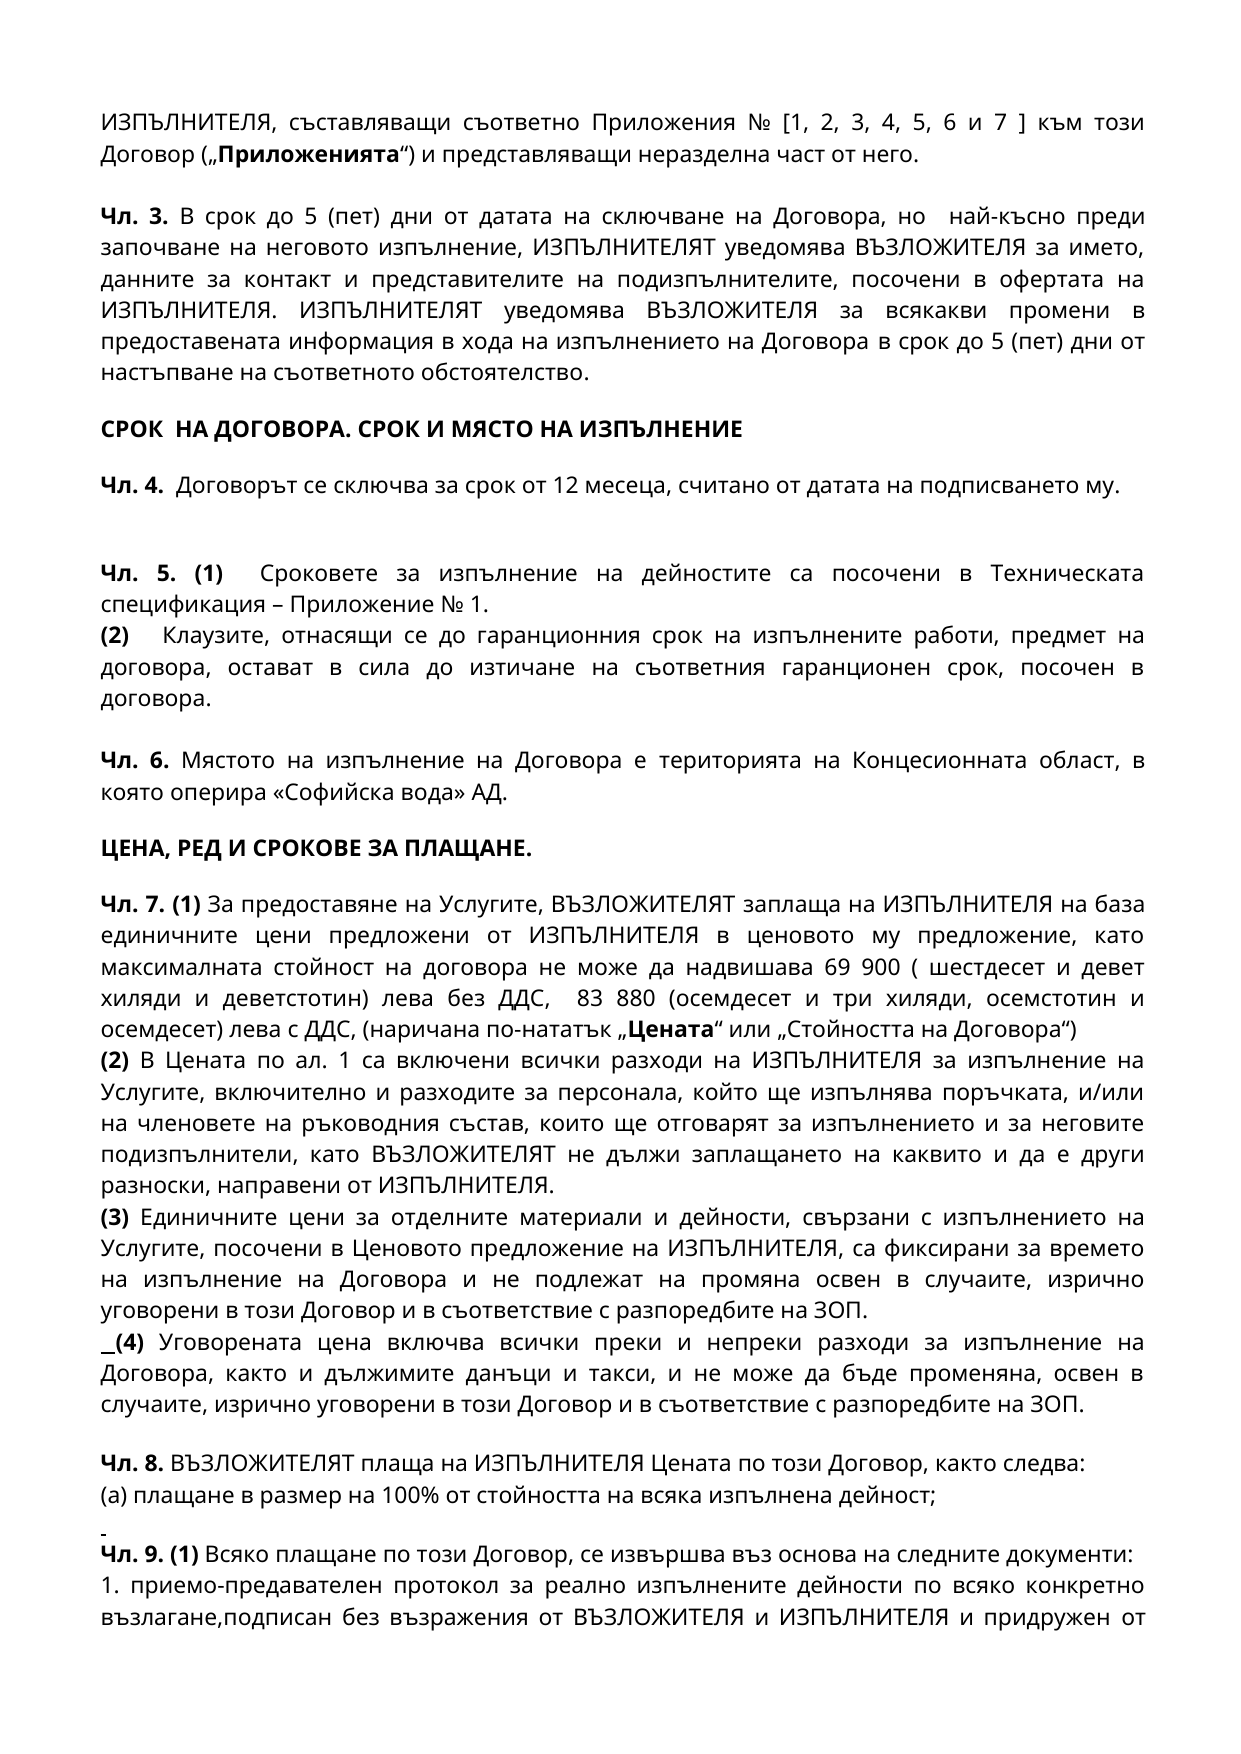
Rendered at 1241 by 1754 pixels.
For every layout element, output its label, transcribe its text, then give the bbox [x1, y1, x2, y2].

text Чл. 4. Договорът се сключва за срок от 12 месеца, считано от датата на подписването му. [100, 469, 1146, 500]
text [100, 106, 1146, 169]
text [100, 1569, 1146, 1632]
text Чл. 6. Мястото на изпълнение на Договора е територията на Концесионната област, в която оперира «Софийска вода» АД. [100, 744, 1146, 807]
text СРОК НА ДОГОВОРА. СРОК И МЯСТО НА ИЗПЪЛНЕНИЕ [100, 413, 1146, 444]
text Чл. 3. В срок до 5 (пет) дни от датата на сключване на Договора, но най-късно преди започване на неговото изпълнение, ИЗПЪЛНИТЕЛЯТ уведомява ВЪЗЛОЖИТЕЛЯ за името, данните за контакт и представителите на подизпълнителите, посочени в офертата на ИЗПЪЛНИТЕЛЯ. ИЗПЪЛНИТЕЛЯТ уведомява ВЪЗЛОЖИТЕЛЯ за всякакви промени в предоставената информация в хода на изпълнението на Договора в срок до 5 (пет) дни от настъпване на съответното обстоятелство. [100, 200, 1146, 388]
text Чл. 9. (1) Всяко плащане по този Договор, се извършва въз основа на следните документи: [100, 1538, 1146, 1569]
text Чл. 7. (1) За предоставяне на Услугите, ВЪЗЛОЖИТЕЛЯТ заплаща на ИЗПЪЛНИТЕЛЯ на база единичните цени предложени от ИЗПЪЛНИТЕЛЯ в ценовото му предложение, като максималната стойност на договора не може да надвишава 69 900 ( шестдесет и девет хиляди и деветстотин) лева без ДДС, 83 880 (осемдесет и три хиляди, осемстотин и осемдесет) лева с ДДС, (наричана по-нататък „Цената“ или „Стойността на Договора“) [100, 888, 1146, 1044]
text (3) Единичните цени за отделните материали и дейности, свързани с изпълнението на Услугите, посочени в Ценовото предложение на ИЗПЪЛНИТЕЛЯ, са фиксирани за времето на изпълнение на Договора и не подлежат на промяна освен в случаите, изрично уговорени в този Договор и в съответствие с разпоредбите на ЗОП. [100, 1201, 1146, 1326]
text (4) Уговорената цена включва всички преки и непреки разходи за изпълнение на Договора, както и дължимите данъци и такси, и не може да бъде променяна, освен в случаите, изрично уговорени в този Договор и в съответствие с разпоредбите на ЗОП. [100, 1326, 1146, 1419]
text (2) Клаузите, отнасящи се до гаранционния срок на изпълнените работи, предмет на договора, остават в сила до изтичане на съответния гаранционен срок, посочен в договора. [100, 619, 1146, 713]
text (а) плащане в размер на 100% от стойността на всяка изпълнена дейност; [100, 1479, 1146, 1510]
text ЦЕНА, РЕД И СРОКОВЕ ЗА ПЛАЩАНЕ. [100, 832, 1146, 863]
text Чл. 5. (1) Сроковете за изпълнение на дейностите са посочени в Техническата спецификация – Приложение № 1. [100, 557, 1146, 619]
text (2) В Цената по ал. 1 са включени всички разходи на ИЗПЪЛНИТЕЛЯ за изпълнение на Услугите, включително и разходите за персонала, който ще изпълнява поръчката, и/или на членовете на ръководния състав, които ще отговарят за изпълнението и за неговите подизпълнители, като ВЪЗЛОЖИТЕЛЯТ не дължи заплащането на каквито и да е други разноски, направени от ИЗПЪЛНИТЕЛЯ. [100, 1044, 1146, 1201]
text Чл. 8. ВЪЗЛОЖИТЕЛЯТ плаща на ИЗПЪЛНИТЕЛЯ Цената по този Договор, както следва: [100, 1447, 1146, 1479]
